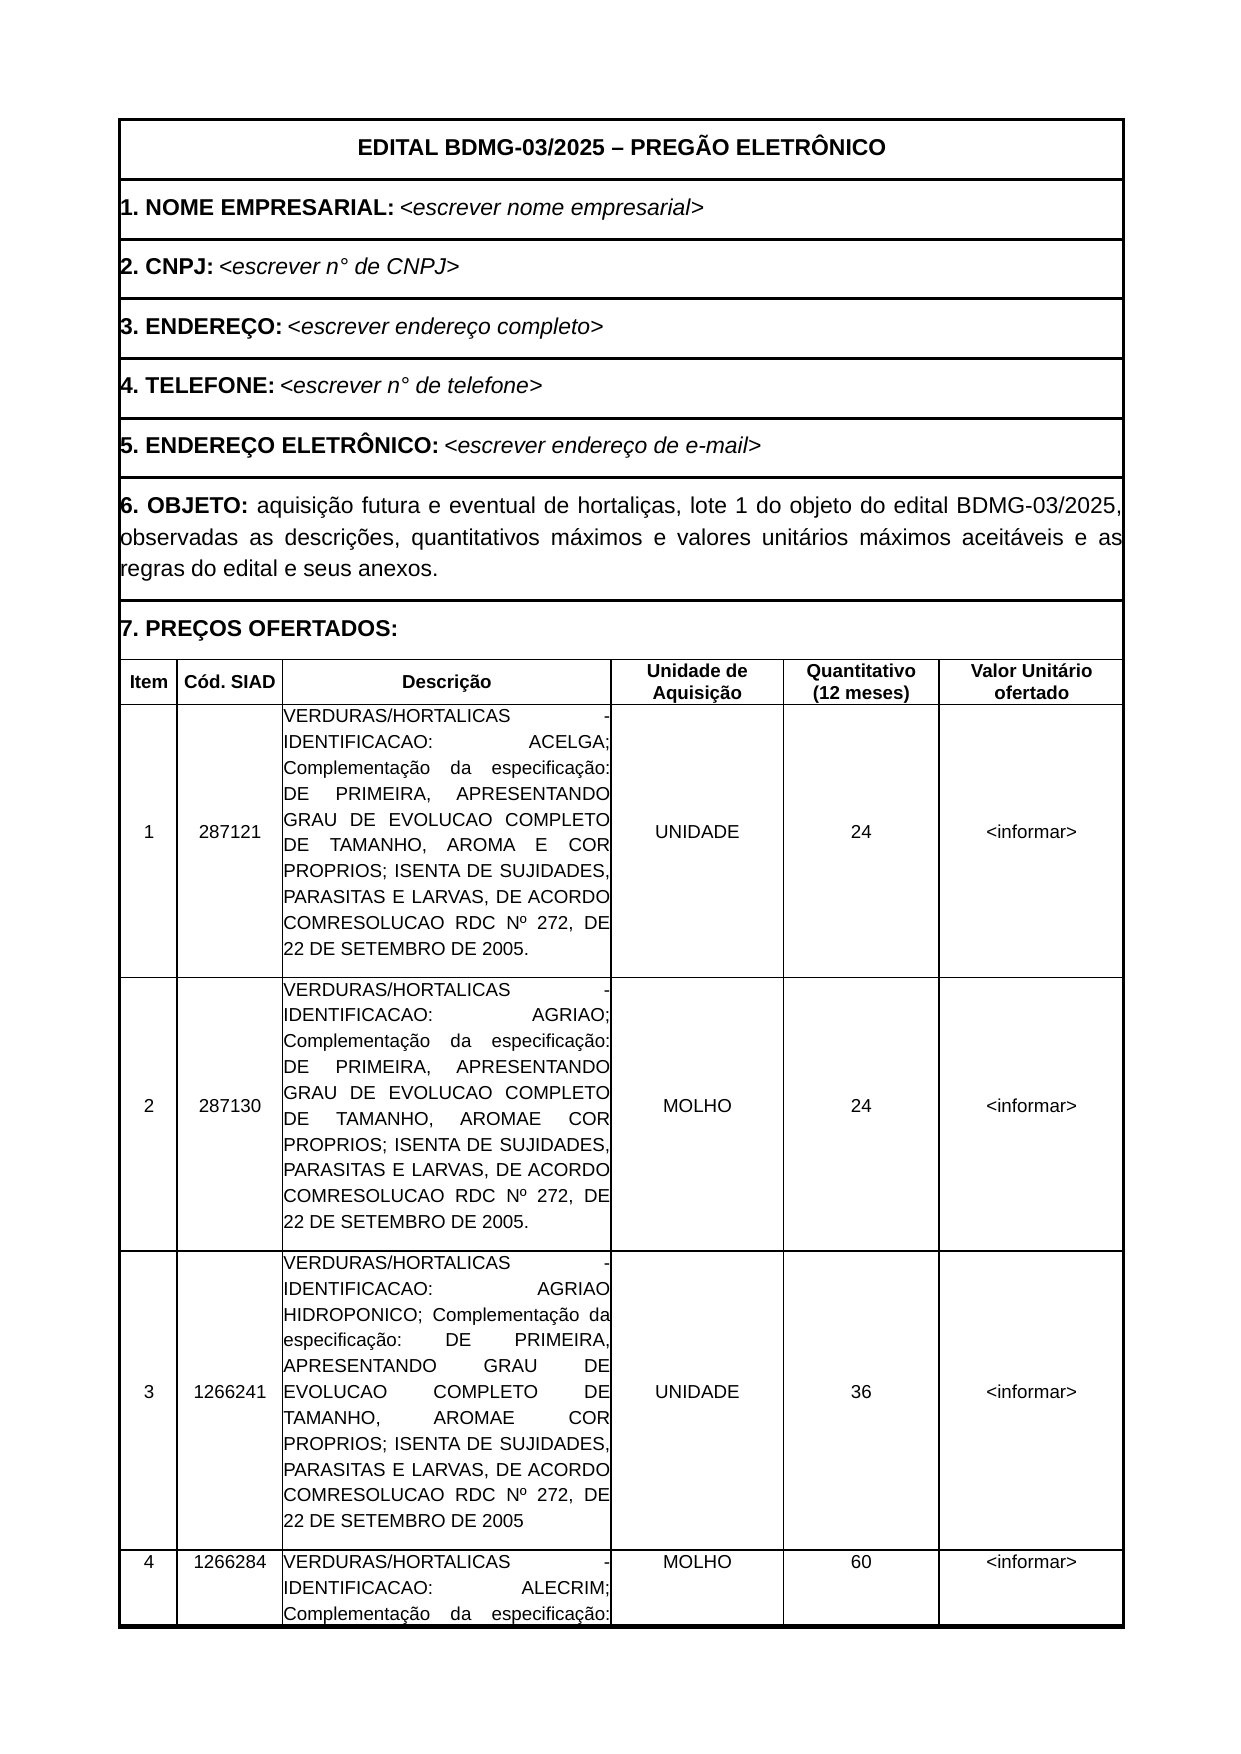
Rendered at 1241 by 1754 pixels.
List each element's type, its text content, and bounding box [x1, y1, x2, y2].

table_cell 7. PREÇOS OFERTADOS: [178, 660, 282, 704]
table_cell 7. PREÇOS OFERTADOS: [121, 705, 176, 977]
table_cell 7. PREÇOS OFERTADOS: [940, 1252, 1122, 1549]
table_cell 7. PREÇOS OFERTADOS: [612, 1252, 783, 1549]
table_cell 7. PREÇOS OFERTADOS: [940, 705, 1122, 977]
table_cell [940, 1551, 1122, 1624]
table_cell 7. PREÇOS OFERTADOS: [612, 660, 783, 704]
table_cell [121, 1551, 176, 1624]
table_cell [612, 1551, 783, 1624]
table_cell 7. PREÇOS OFERTADOS: [784, 660, 938, 704]
table_cell 7. PREÇOS OFERTADOS: [283, 1252, 610, 1549]
table_cell 7. PREÇOS OFERTADOS: [283, 705, 610, 977]
table_cell 7. PREÇOS OFERTADOS: [612, 978, 783, 1250]
table_cell 7. PREÇOS OFERTADOS: [178, 978, 282, 1250]
table_cell 7. PREÇOS OFERTADOS: [784, 1252, 938, 1549]
table_cell 5. ENDEREÇO ELETRÔNICO: <escrever endereço de e-mail> [121, 420, 1122, 476]
table_cell 7. PREÇOS OFERTADOS: [121, 602, 1122, 659]
table_cell 7. PREÇOS OFERTADOS: [283, 978, 610, 1250]
table_cell 7. PREÇOS OFERTADOS: [784, 978, 938, 1250]
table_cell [178, 1551, 282, 1624]
table_cell 7. PREÇOS OFERTADOS: [178, 1252, 282, 1549]
table_cell 3. ENDEREÇO: <escrever endereço completo> [121, 300, 1122, 357]
table_cell 7. PREÇOS OFERTADOS: [940, 978, 1122, 1250]
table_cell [784, 1551, 938, 1624]
table_cell 7. PREÇOS OFERTADOS: [612, 705, 783, 977]
table_cell 7. PREÇOS OFERTADOS: [178, 705, 282, 977]
table_cell 2. CNPJ: <escrever n° de CNPJ> [121, 241, 1122, 297]
table_cell 4. TELEFONE: <escrever n° de telefone> [121, 360, 1122, 417]
table_cell 1. NOME EMPRESARIAL: <escrever nome empresarial> [121, 181, 1122, 237]
table_cell 7. PREÇOS OFERTADOS: [940, 660, 1122, 704]
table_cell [283, 1551, 610, 1624]
table_cell 7. PREÇOS OFERTADOS: [121, 1252, 176, 1549]
table_cell 7. PREÇOS OFERTADOS: [121, 978, 176, 1250]
table_cell 7. PREÇOS OFERTADOS: [283, 660, 610, 704]
table_cell 6. OBJETO: aquisição futura e eventual de hortaliças, lote 1 do objeto do edital BDMG-03/2025, observadas as descrições, quantitativos máximos e valores unitários máximos aceitáveis e as regras do edital e seus anexos. [121, 479, 1122, 599]
table_cell 7. PREÇOS OFERTADOS: [121, 660, 176, 704]
table_cell 7. PREÇOS OFERTADOS: [784, 705, 938, 977]
table_header EDITAL BDMG-03/2025 – PREGÃO ELETRÔNICO [121, 121, 1122, 178]
